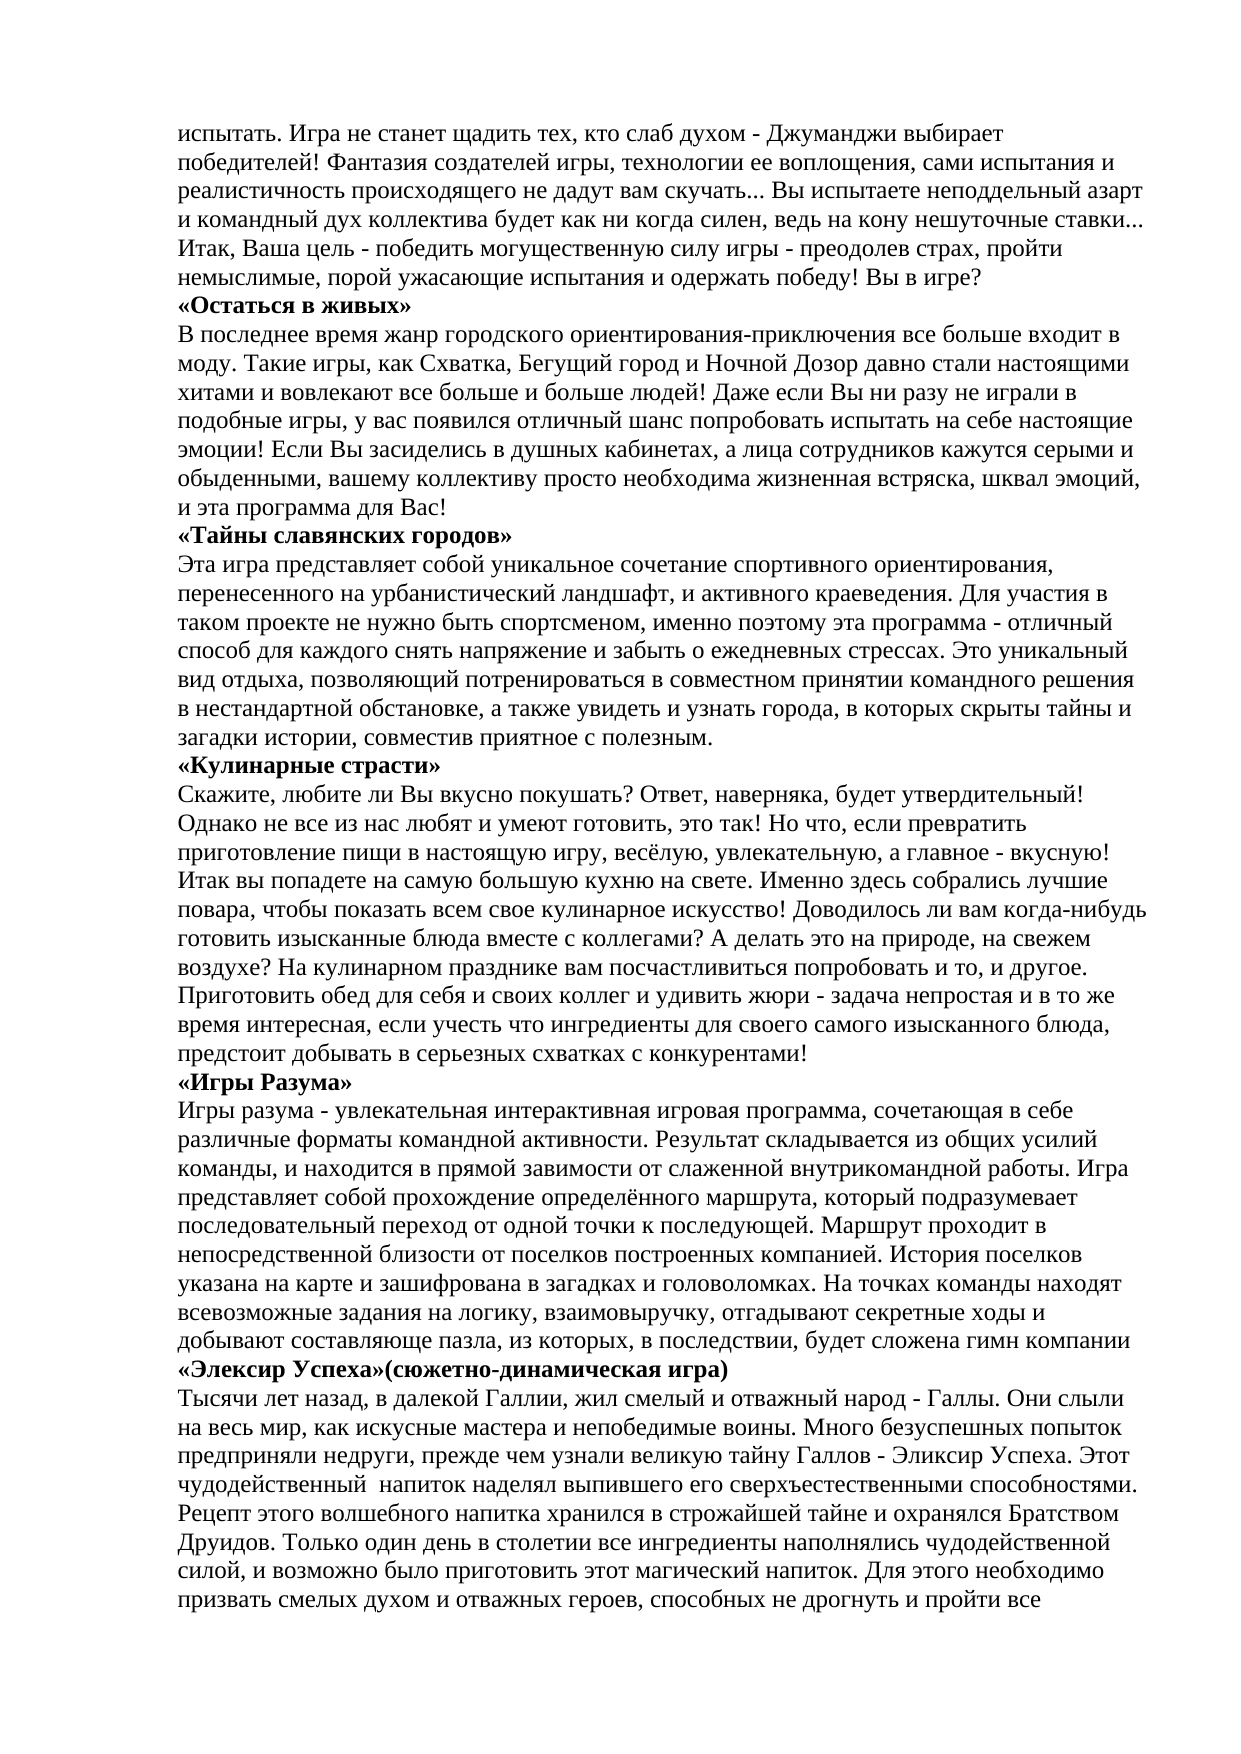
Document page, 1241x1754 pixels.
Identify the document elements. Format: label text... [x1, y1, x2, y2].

text Скажите, любите ли Вы вкусно покушать? Ответ, наверняка, будет утвердительный! Однако не все из нас любят и умеют готовить, это так! Но что, если превратить приготовление пищи в настоящую игру, весёлую, увлекательную, а главное - вкусную! Итак вы попадете на самую большую кухню на свете. Именно здесь собрались лучшие повара, чтобы показать всем свое кулинарное искусство! Доводилось ли вам когда-нибудь готовить изысканные блюда вместе с коллегами? А делать это на природе, на свежем воздухе? На кулинарном празднике вам посчастливиться попробовать и то, и другое. Приготовить обед для себя и своих коллег и удивить жюри - задача непростая и в то же время интересная, если учесть что ингредиенты для своего самого изысканного блюда, предстоит добывать в серьезных схватках с конкурентами! [177, 779, 1152, 1067]
text «Тайны славянских городов» [177, 521, 1152, 549]
text «Игры Разума» [177, 1067, 1152, 1096]
text В последнее время жанр городского ориентирования-приключения все больше входит в моду. Такие игры, как Схватка, Бегущий город и Ночной Дозор давно стали настоящими хитами и вовлекают все больше и больше людей! Даже если Вы ни разу не играли в подобные игры, у вас появился отличный шанс попробовать испытать на себе настоящие эмоции! Если Вы засиделись в душных кабинетах, а лица сотрудников кажутся серыми и обыденными, вашему коллективу просто необходима жизненная встряска, шквал эмоций, и эта программа для Вас! [177, 319, 1152, 521]
text Эта игра представляет собой уникальное сочетание спортивного ориентирования, перенесенного на урбанистический ландшафт, и активного краеведения. Для участия в таком проекте не нужно быть спортсменом, именно поэтому эта программа - отличный способ для каждого снять напряжение и забыть о ежедневных стрессах. Это уникальный вид отдыха, позволяющий потренироваться в совместном принятии командного решения в нестандартной обстановке, а также увидеть и узнать города, в которых скрыты тайны и загадки истории, совместив приятное с полезным. [177, 549, 1152, 751]
text Игры разума - увлекательная интерактивная игровая программа, сочетающая в себе различные форматы командной активности. Результат складывается из общих усилий команды, и находится в прямой завимости от слаженной внутрикомандной работы. Игра представляет собой прохождение определённого маршрута, который подразумевает последовательный переход от одной точки к последующей. Маршрут проходит в непосредственной близости от поселков построенных компанией. История поселков указана на карте и зашифрована в загадках и головоломках. На точках команды находят всевозможные задания на логику, взаимовыручку, отгадывают секретные ходы и добывают составляюще пазла, из которых, в последствии, будет сложена гимн компании [177, 1096, 1152, 1354]
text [177, 118, 1152, 291]
text «Кулинарные страсти» [177, 751, 1152, 779]
text «Остаться в живых» [177, 291, 1152, 319]
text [177, 1383, 1152, 1613]
text «Элексир Успеха»(сюжетно-динамическая игра) [177, 1354, 1152, 1383]
